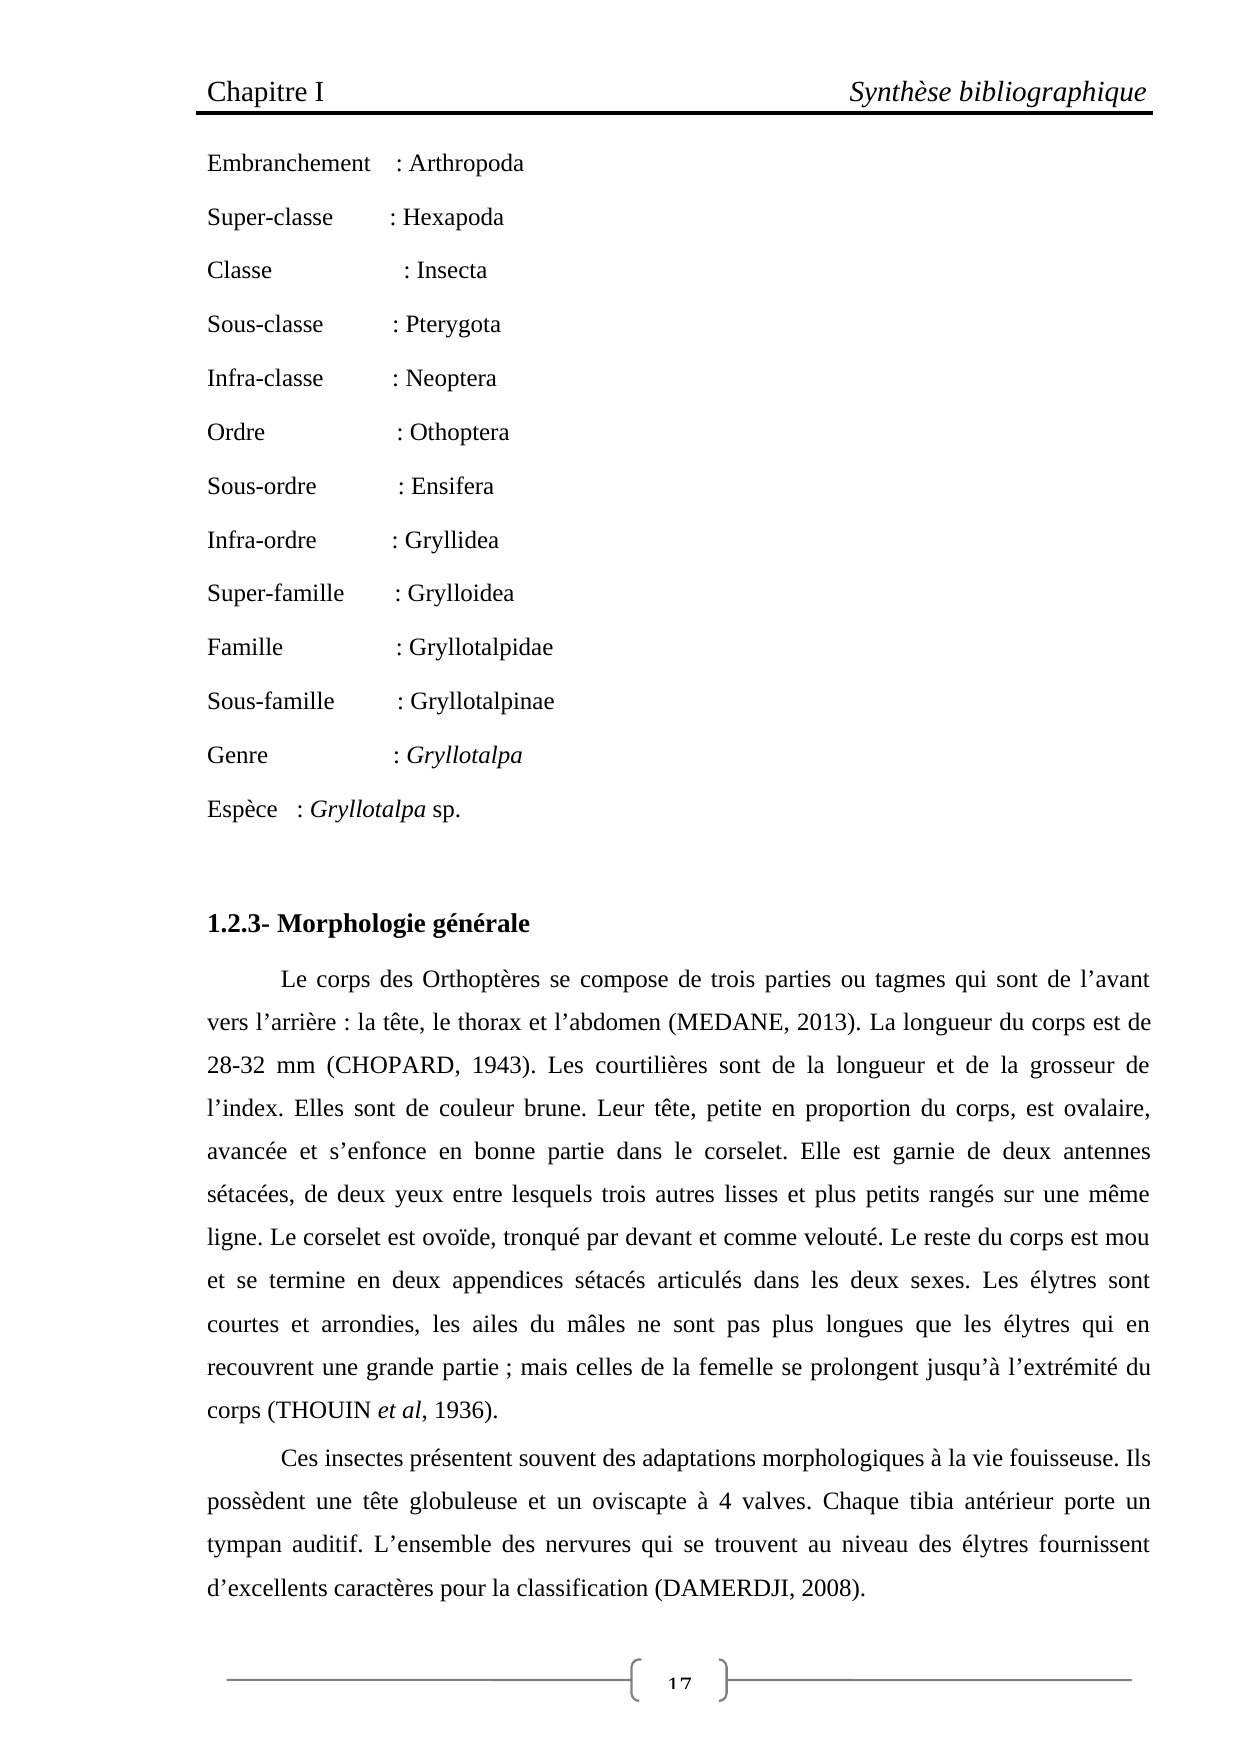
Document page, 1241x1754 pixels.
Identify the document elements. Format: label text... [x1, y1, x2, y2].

text Classe : Insecta [207, 255, 1152, 284]
text Infra-classe : Neoptera [207, 363, 1152, 392]
text Ordre : Othoptera [207, 417, 1152, 446]
text Embranchement : Arthropoda [207, 148, 1152, 176]
text Sous-classe : Pterygota [207, 309, 1152, 338]
text Le corps des Orthoptères se compose de trois parties ou tagmes qui sont de l’avant vers l’arrière : la tête, le thorax et l’abdomen (MEDANE, 2013). La longueur du corps est de 28-32 mm (CHOPARD, 1943). Les courtilières sont de la longueur et de la grosseur de l’index. Elles sont de couleur brune. Leur tête, petite en proportion du corps, est ovalaire, avancée et s’enfonce en bonne partie dans le corselet. Elle est garnie de deux antennes sétacées, de deux yeux entre lesquels trois autres lisses et plus petits rangés sur une même ligne. Le corselet est ovoïde, tronqué par devant et comme velouté. Le reste du corps est mou et se termine en deux appendices sétacés articulés dans les deux sexes. Les élytres sont courtes et arrondies, les ailes du mâles ne sont pas plus longues que les élytres qui en recouvrent une grande partie ; mais celles de la femelle se prolongent jusqu’à l’extrémité du corps (THOUIN et al, 1936). [207, 964, 1152, 1424]
text Super-classe : Hexapoda [207, 202, 1152, 230]
text Espèce : Gryllotalpa sp. [207, 794, 1152, 823]
text Sous-ordre : Ensifera [207, 471, 1152, 499]
text Famille : Gryllotalpidae [207, 632, 1152, 661]
text Ces insectes présentent souvent des adaptations morphologiques à la vie fouisseuse. Ils possèdent une tête globuleuse et un oviscapte à 4 valves. Chaque tibia antérieur porte un tympan auditif. L’ensemble des nervures qui se trouvent au niveau des élytres fournissent d’excellents caractères pour la classification (DAMERDJI, 2008). [207, 1443, 1152, 1601]
text Sous-famille : Gryllotalpinae [207, 686, 1152, 715]
text 1.2.3- Morphologie générale [207, 907, 1152, 938]
text Super-famille : Grylloidea [207, 578, 1152, 607]
text Genre : Gryllotalpa [207, 740, 1152, 769]
text Infra-ordre : Gryllidea [207, 525, 1152, 553]
